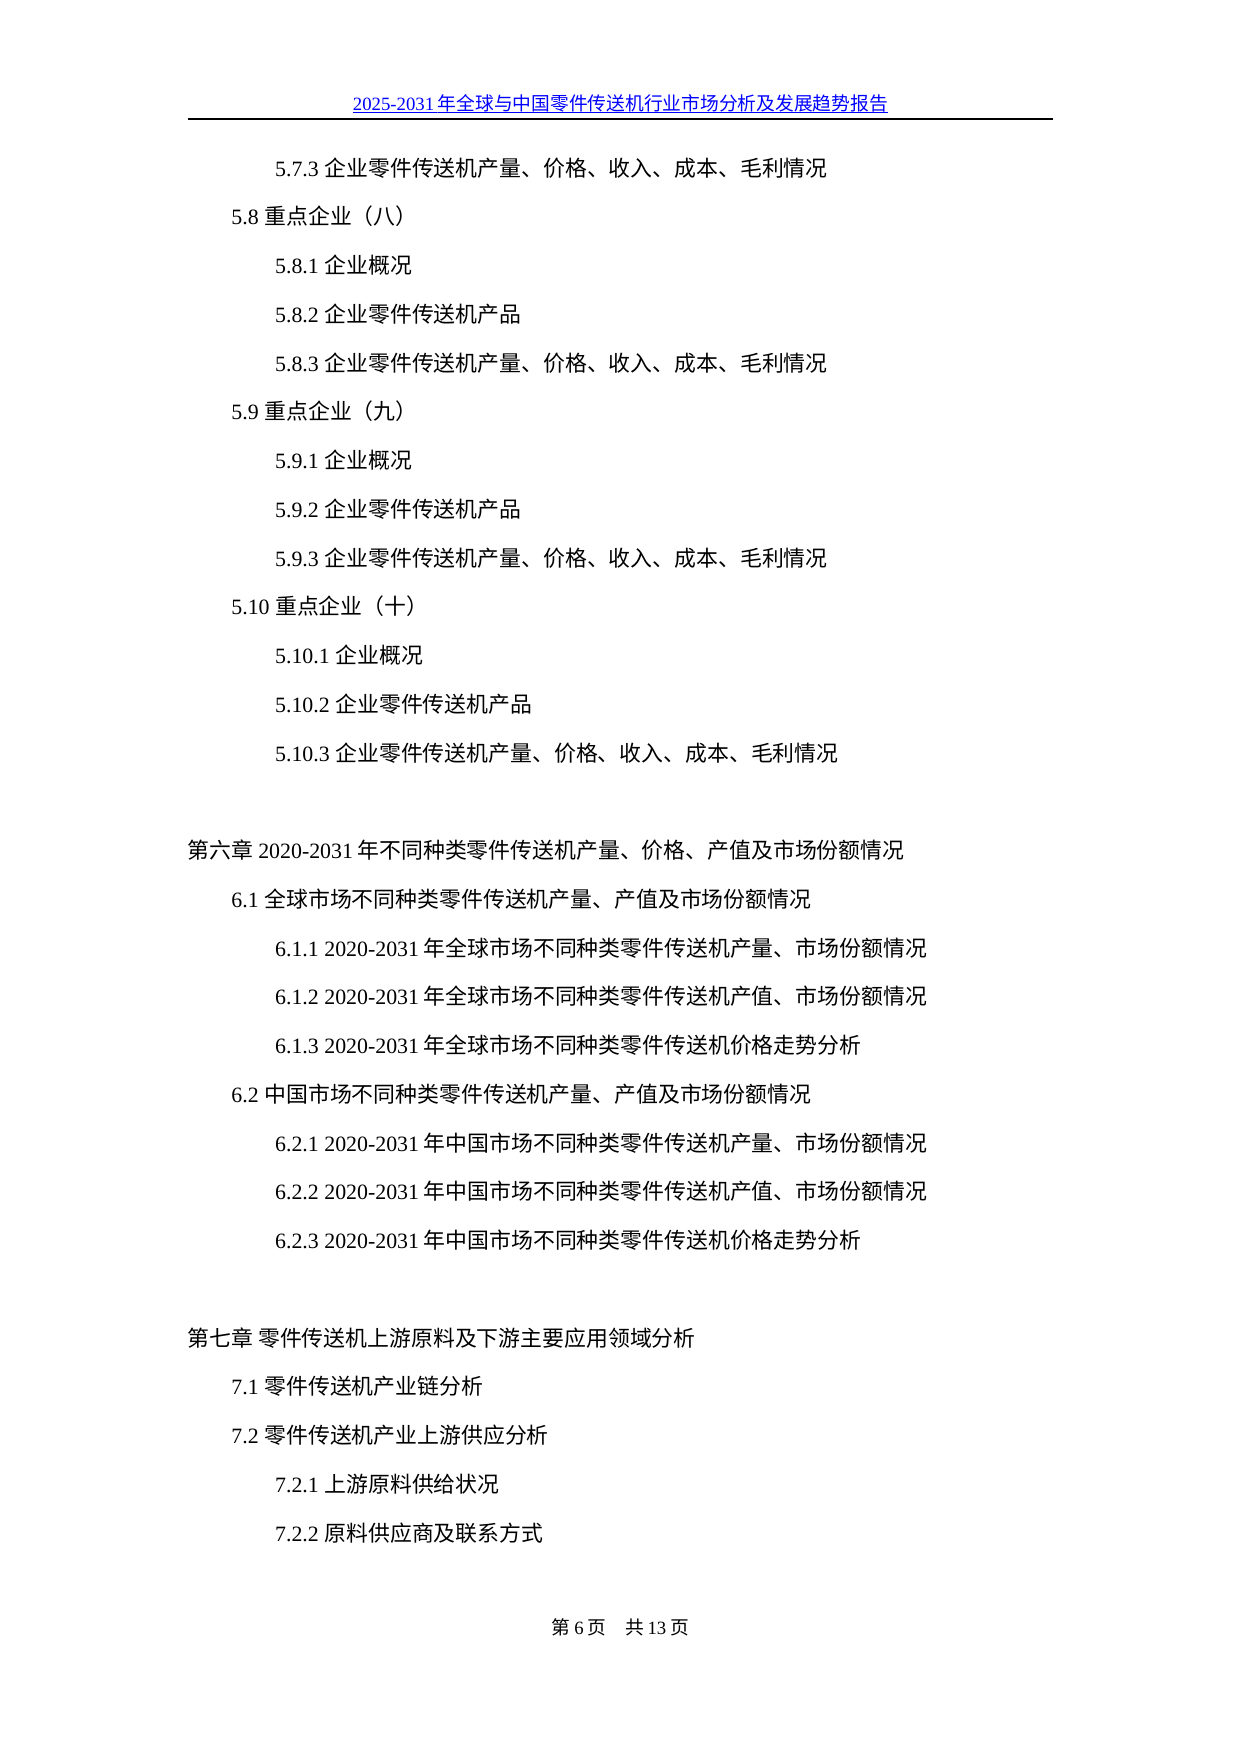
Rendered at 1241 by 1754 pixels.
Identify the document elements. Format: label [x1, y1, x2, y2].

text [187, 150, 1053, 1548]
